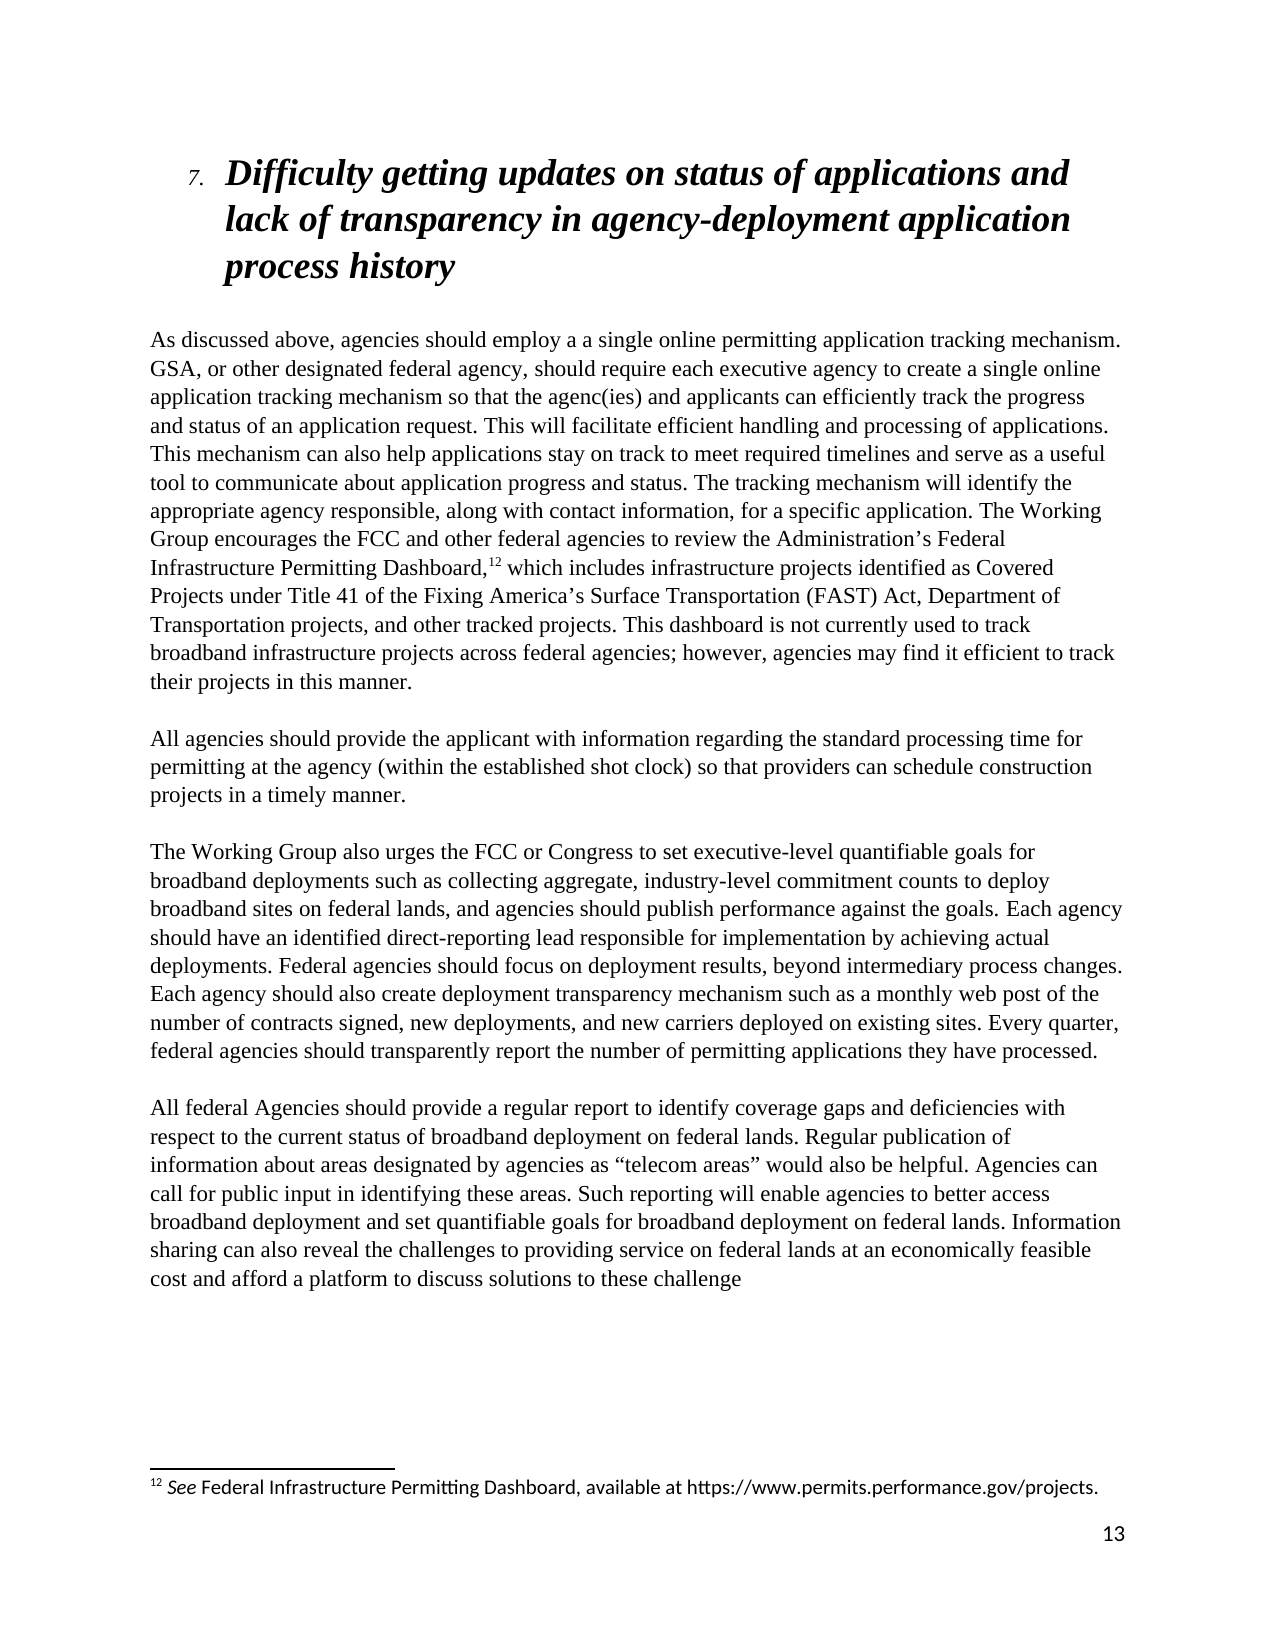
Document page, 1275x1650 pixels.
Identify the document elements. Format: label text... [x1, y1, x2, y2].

text As discussed above, agencies should employ a a single online permitting application tracking mechanism. GSA, or other designated federal agency, should require each executive agency to create a single online application tracking mechanism so that the agenc(ies) and applicants can efficiently track the progress and status of an application request. This will facilitate efficient handling and processing of applications. This mechanism can also help applications stay on track to meet required timelines and serve as a useful tool to communicate about application progress and status. The tracking mechanism will identify the appropriate agency responsible, along with contact information, for a specific application. The Working Group encourages the FCC and other federal agencies to review the Administration’s Federal Infrastructure Permitting Dashboard, which includes infrastructure projects identified as Covered Projects under Title 41 of the Fixing America’s Surface Transportation (FAST) Act, Department of Transportation projects, and other tracked projects. This dashboard is not currently used to track broadband infrastructure projects across federal agencies; however, agencies may find it efficient to track their projects in this manner. [150, 326, 1125, 694]
text All agencies should provide the applicant with information regarding the standard processing time for permitting at the agency (within the established shot clock) so that providers can schedule construction projects in a timely manner. [150, 724, 1125, 808]
text All federal Agencies should provide a regular report to identify coverage gaps and deficiencies with respect to the current status of broadband deployment on federal lands. Regular publication of information about areas designated by agencies as “telecom areas” would also be helpful. Agencies can call for public input in identifying these areas. Such reporting will enable agencies to better access broadband deployment and set quantifiable goals for broadband deployment on federal lands. Information sharing can also reveal the challenges to providing service on federal lands at an economically feasible cost and afford a platform to discuss solutions to these challenge [150, 1094, 1125, 1291]
text The Working Group also urges the FCC or Congress to set executive-level quantifiable goals for broadband deployments such as collecting aggregate, industry-level commitment counts to deploy broadband sites on federal lands, and agencies should publish performance against the goals. Each agency should have an identified direct-reporting lead responsible for implementation by achieving actual deployments. Federal agencies should focus on deployment results, beyond intermediary process changes. Each agency should also create deployment transparency mechanism such as a monthly web post of the number of contracts signed, new deployments, and new carriers deployed on existing sites. Every quarter, federal agencies should transparently report the number of permitting applications they have processed. [150, 838, 1125, 1064]
subtitle Difficulty getting updates on status of applications and lack of transparency in agency-deployment application process history [187, 150, 1125, 286]
